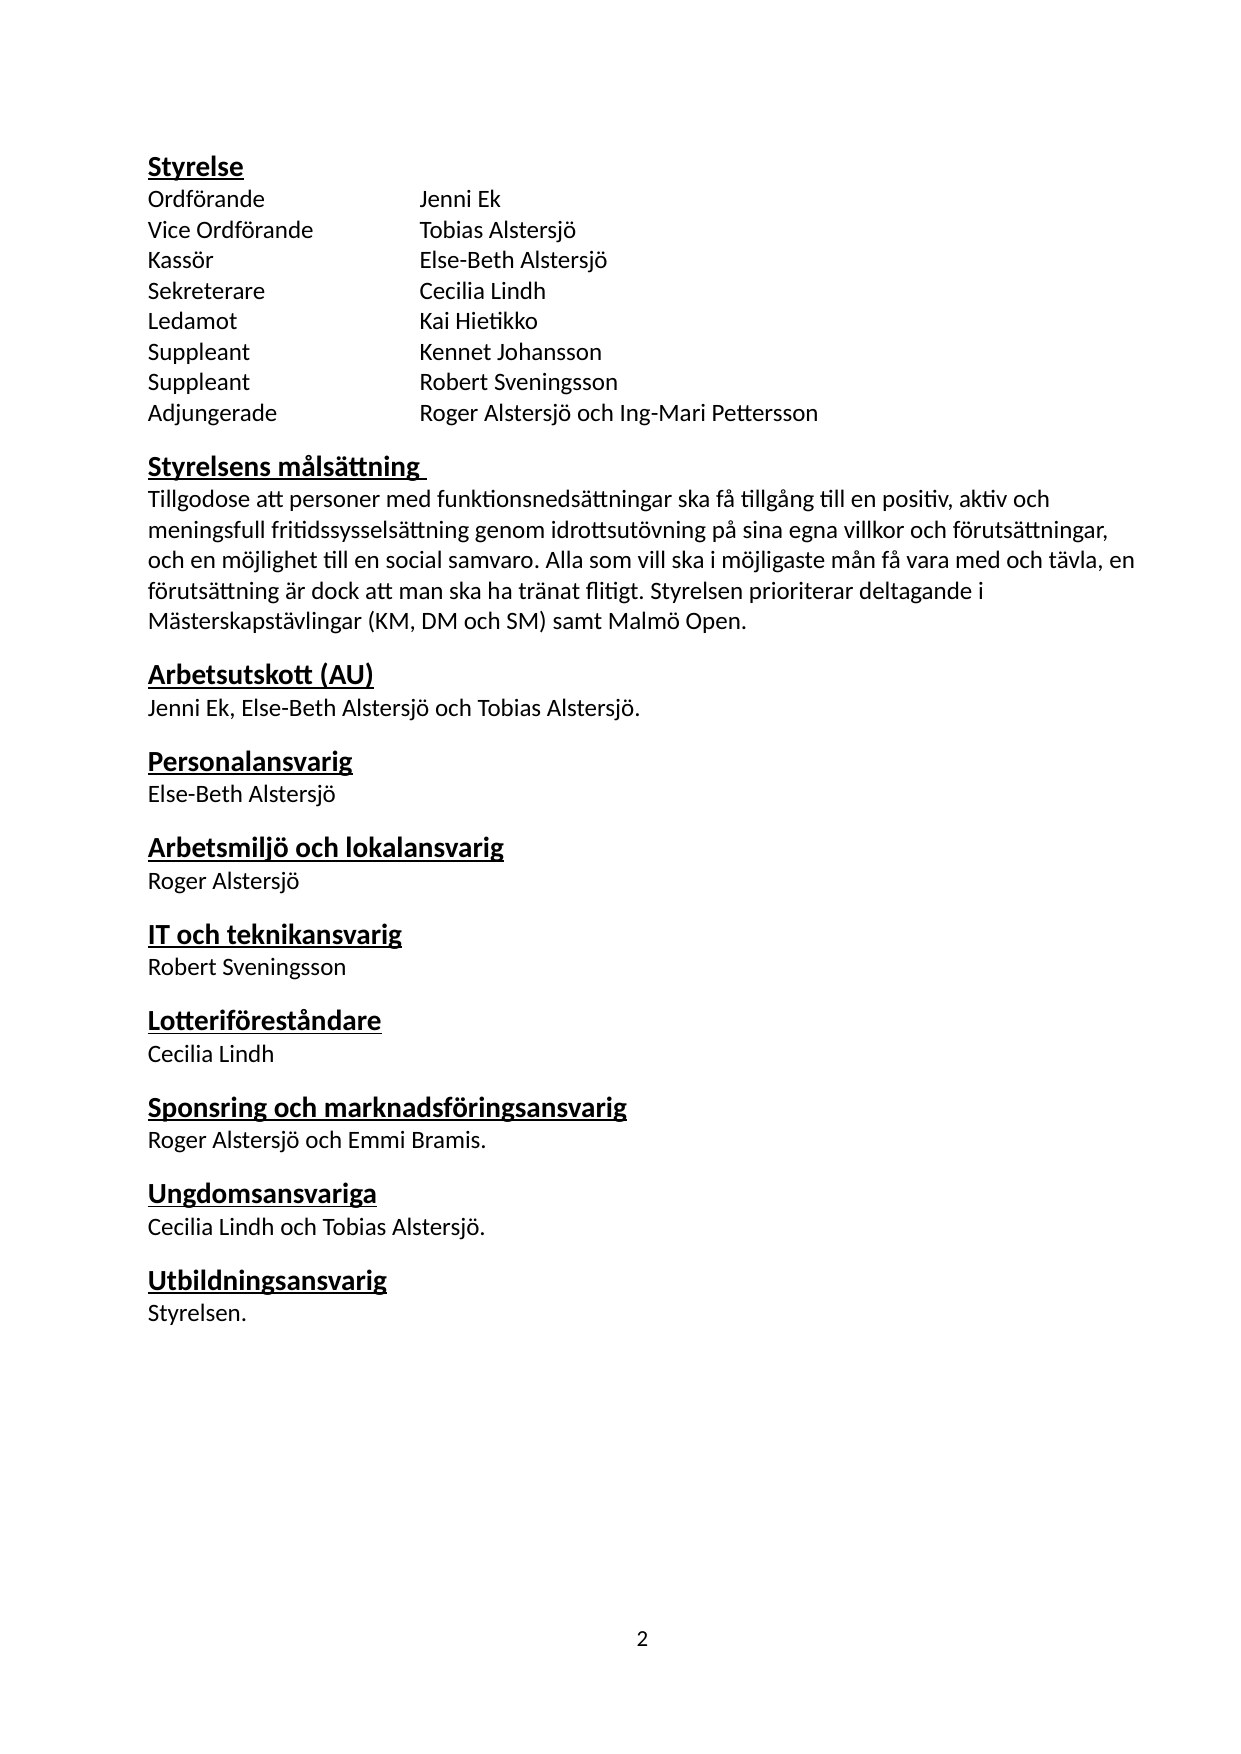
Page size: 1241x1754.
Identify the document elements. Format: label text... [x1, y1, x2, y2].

text Tillgodose att personer med funktionsnedsättningar ska få tillgång till en positiv, aktiv och meningsfull fritidssysselsättning genom idrottsutövning på sina egna villkor och förutsättningar, och en möjlighet till en social samvaro. Alla som vill ska i möjligaste mån få vara med och tävla, en förutsättning är dock att man ska ha tränat flitigt. Styrelsen prioriterar deltagande i Mästerskapstävlingar (KM, DM och SM) samt Malmö Open. [148, 483, 1137, 636]
text IT och teknikansvarig [148, 916, 1137, 951]
text Suppleant Kennet Johansson [148, 336, 1137, 366]
text Lotteriföreståndare [148, 1002, 1137, 1038]
text Styrelsens målsättning [148, 448, 1137, 483]
text Utbildningsansvarig [148, 1262, 1137, 1297]
text Jenni Ek, Else-Beth Alstersjö och Tobias Alstersjö. [148, 692, 1137, 722]
text Ledamot Kai Hietikko [148, 305, 1137, 336]
text Ungdomsansvariga [148, 1175, 1137, 1211]
text Styrelse [148, 148, 1137, 183]
text Ordförande Jenni Ek [148, 183, 1137, 214]
text Else-Beth Alstersjö [148, 778, 1137, 809]
text Sponsring och marknadsföringsansvarig [148, 1089, 1137, 1124]
text Styrelsen. [148, 1297, 1137, 1328]
text Adjungerade Roger Alstersjö och Ing-Mari Pettersson [148, 397, 1137, 427]
text Cecilia Lindh [148, 1038, 1137, 1068]
text Roger Alstersjö och Emmi Bramis. [148, 1124, 1137, 1155]
text Roger Alstersjö [148, 865, 1137, 895]
text Vice Ordförande Tobias Alstersjö [148, 214, 1137, 244]
text Cecilia Lindh och Tobias Alstersjö. [148, 1211, 1137, 1241]
text Arbetsutskott (AU) [148, 656, 1137, 692]
text Personalansvarig [148, 743, 1137, 778]
text Robert Sveningsson [148, 951, 1137, 982]
text Suppleant Robert Sveningsson [148, 366, 1137, 397]
text Sekreterare Cecilia Lindh [148, 275, 1137, 305]
text Kassör Else-Beth Alstersjö [148, 244, 1137, 275]
text Arbetsmiljö och lokalansvarig [148, 829, 1137, 865]
